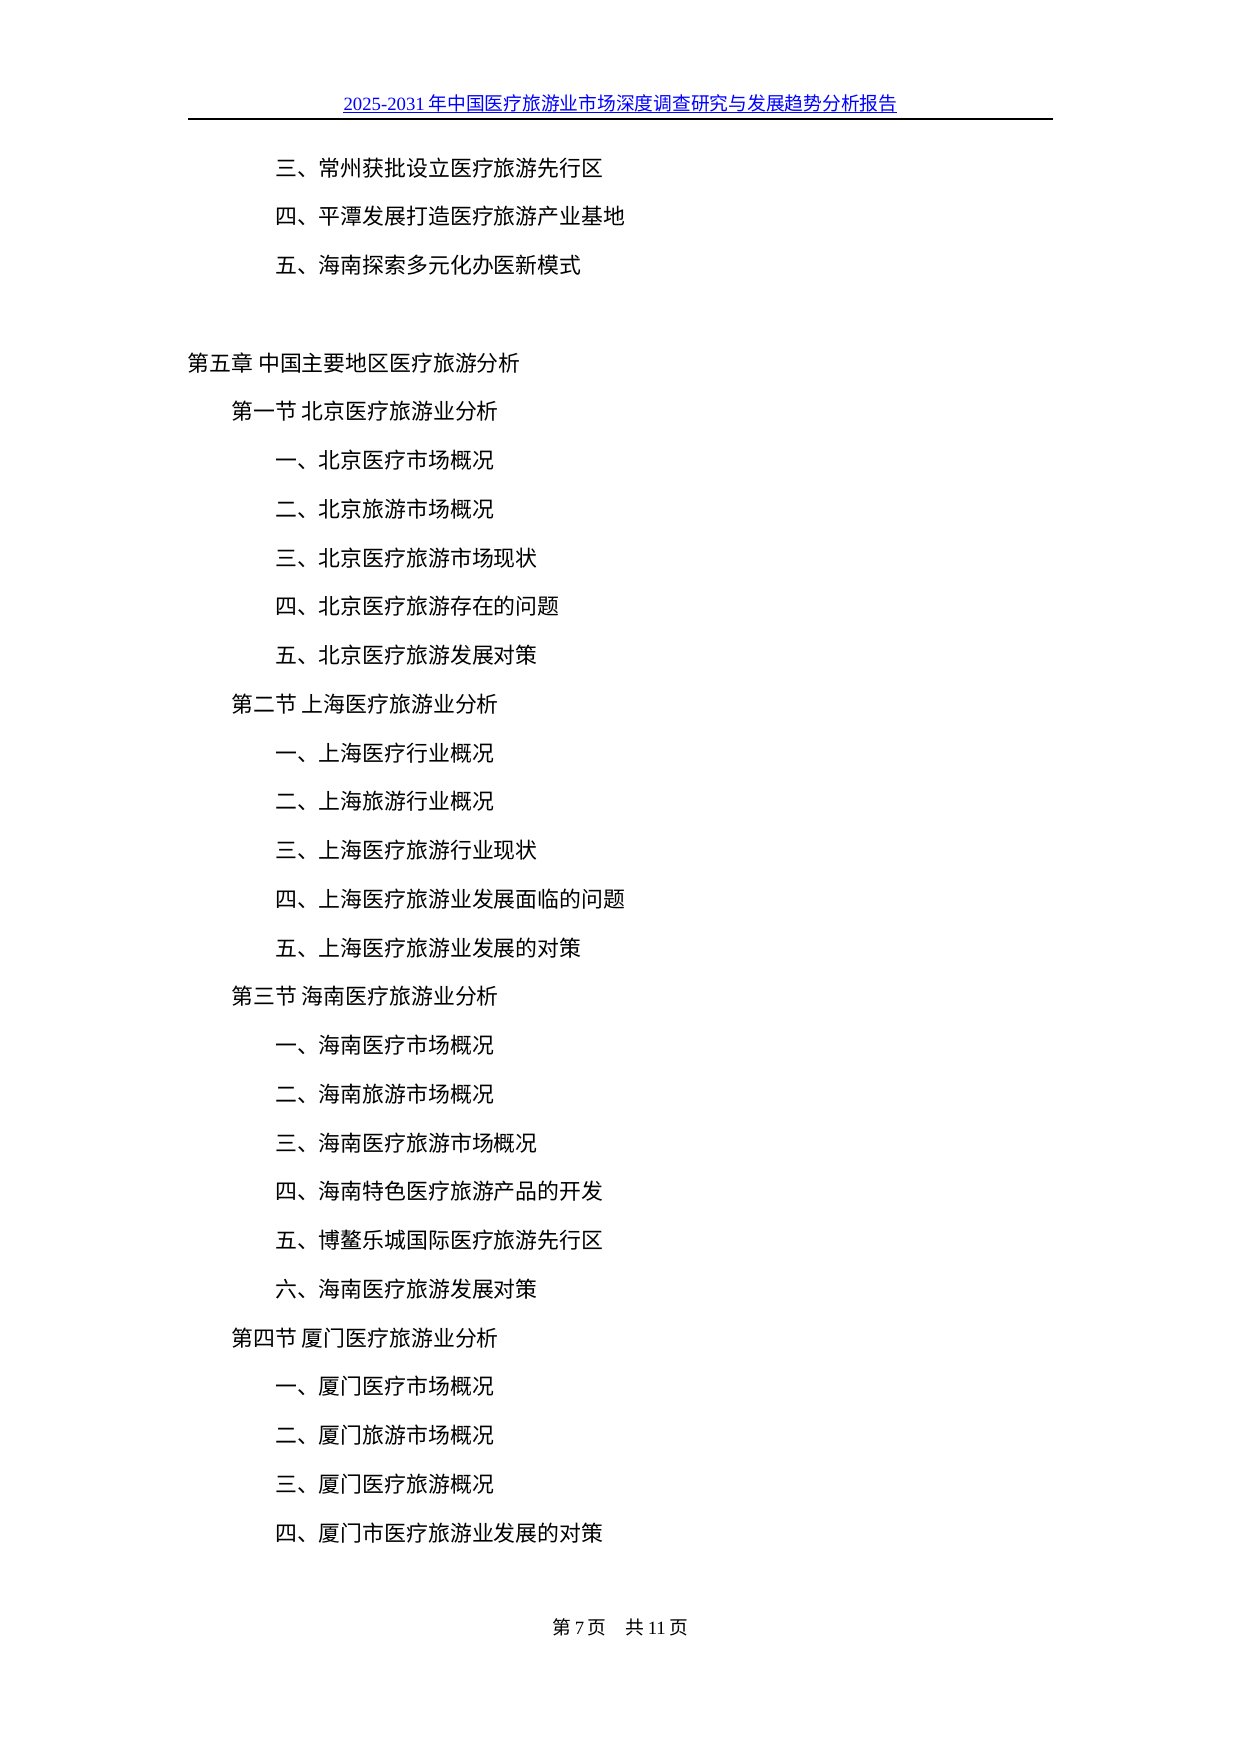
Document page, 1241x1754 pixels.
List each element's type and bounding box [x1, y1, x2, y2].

text [187, 150, 1053, 1548]
